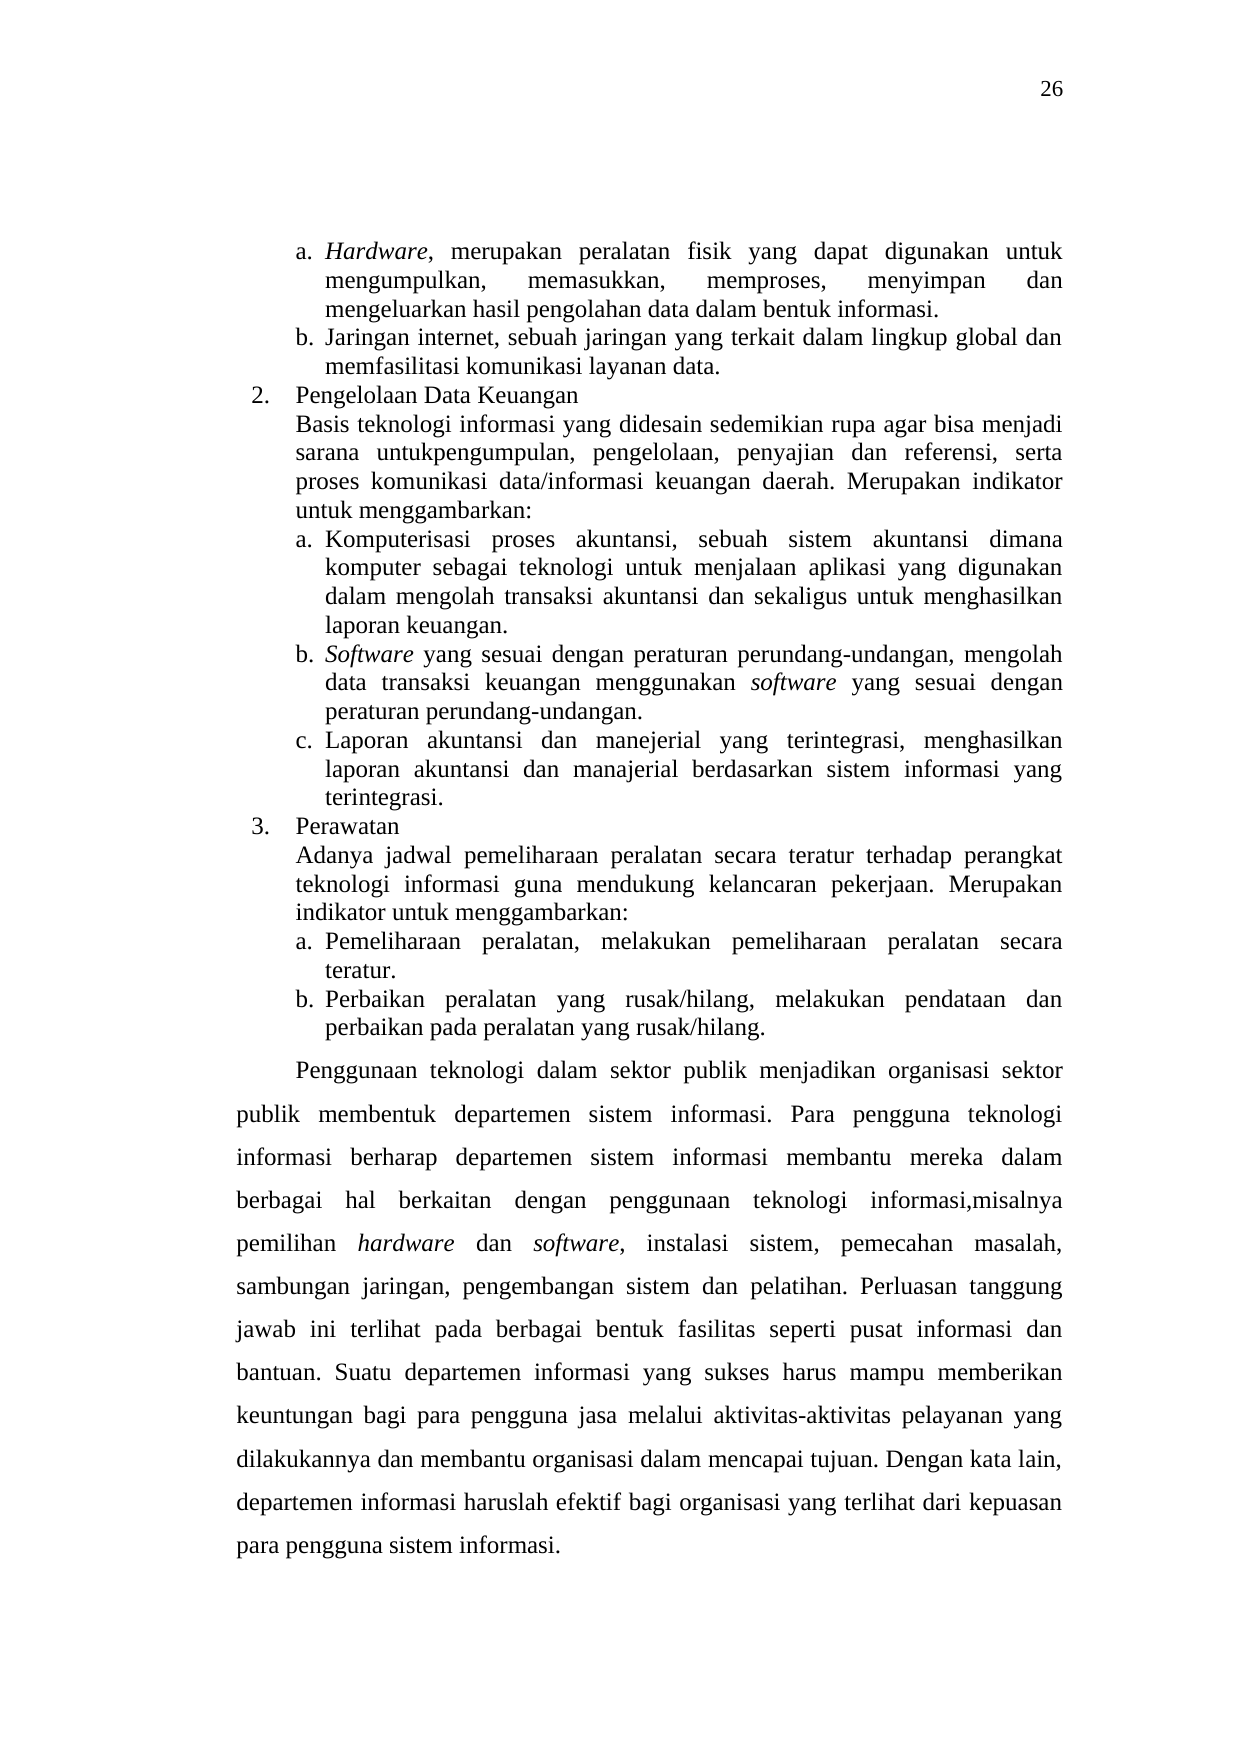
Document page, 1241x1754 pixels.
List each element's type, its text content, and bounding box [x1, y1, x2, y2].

list Software yang sesuai dengan peraturan perundang-undangan, mengolah data transaksi keuangan menggunakan software yang sesuai dengan peraturan perundang-undangan. [295, 639, 1063, 725]
text Penggunaan teknologi dalam sektor publik menjadikan organisasi sektor publik membentuk departemen sistem informasi. Para pengguna teknologi informasi berharap departemen sistem informasi membantu mereka dalam berbagai hal berkaitan dengan penggunaan teknologi informasi,misalnya pemilihan hardware dan software, instalasi sistem, pemecahan masalah, sambungan jaringan, pengembangan sistem dan pelatihan. Perluasan tanggung jawab ini terlihat pada berbagai bentuk fasilitas seperti pusat informasi dan bantuan. Suatu departemen informasi yang sukses harus mampu memberikan keuntungan bagi para pengguna jasa melalui aktivitas-aktivitas pelayanan yang dilakukannya dan membantu organisasi dalam mencapai tujuan. Dengan kata lain, departemen informasi haruslah efektif bagi organisasi yang terlihat dari kepuasan para pengguna sistem informasi. [236, 1056, 1063, 1559]
list Jaringan internet, sebuah jaringan yang terkait dalam lingkup global dan memfasilitasi komunikasi layanan data. [295, 322, 1063, 380]
list Laporan akuntansi dan manejerial yang terintegrasi, menghasilkan laporan akuntansi dan manajerial berdasarkan sistem informasi yang terintegrasi. [295, 725, 1063, 811]
list Perawatan [251, 811, 1063, 840]
list Komputerisasi proses akuntansi, sebuah sistem akuntansi dimana komputer sebagai teknologi untuk menjalaan aplikasi yang digunakan dalam mengolah transaksi akuntansi dan sekaligus untuk menghasilkan laporan keuangan. [295, 524, 1063, 639]
list Pemeliharaan peralatan, melakukan pemeliharaan peralatan secara teratur. [295, 926, 1063, 984]
list Pengelolaan Data Keuangan [251, 380, 1063, 409]
list Hardware, merupakan peralatan fisik yang dapat digunakan untuk mengumpulkan, memasukkan, memproses, menyimpan dan mengeluarkan hasil pengolahan data dalam bentuk informasi. [295, 236, 1063, 322]
list Perbaikan peralatan yang rusak/hilang, melakukan pendataan dan perbaikan pada peralatan yang rusak/hilang. [295, 984, 1063, 1041]
list Adanya jadwal pemeliharaan peralatan secara teratur terhadap perangkat teknologi informasi guna mendukung kelancaran pekerjaan. Merupakan indikator untuk menggambarkan: [295, 840, 1063, 926]
list Basis teknologi informasi yang didesain sedemikian rupa agar bisa menjadi sarana untukpengumpulan, pengelolaan, penyajian dan referensi, serta proses komunikasi data/informasi keuangan daerah. Merupakan indikator untuk menggambarkan: [295, 409, 1063, 524]
